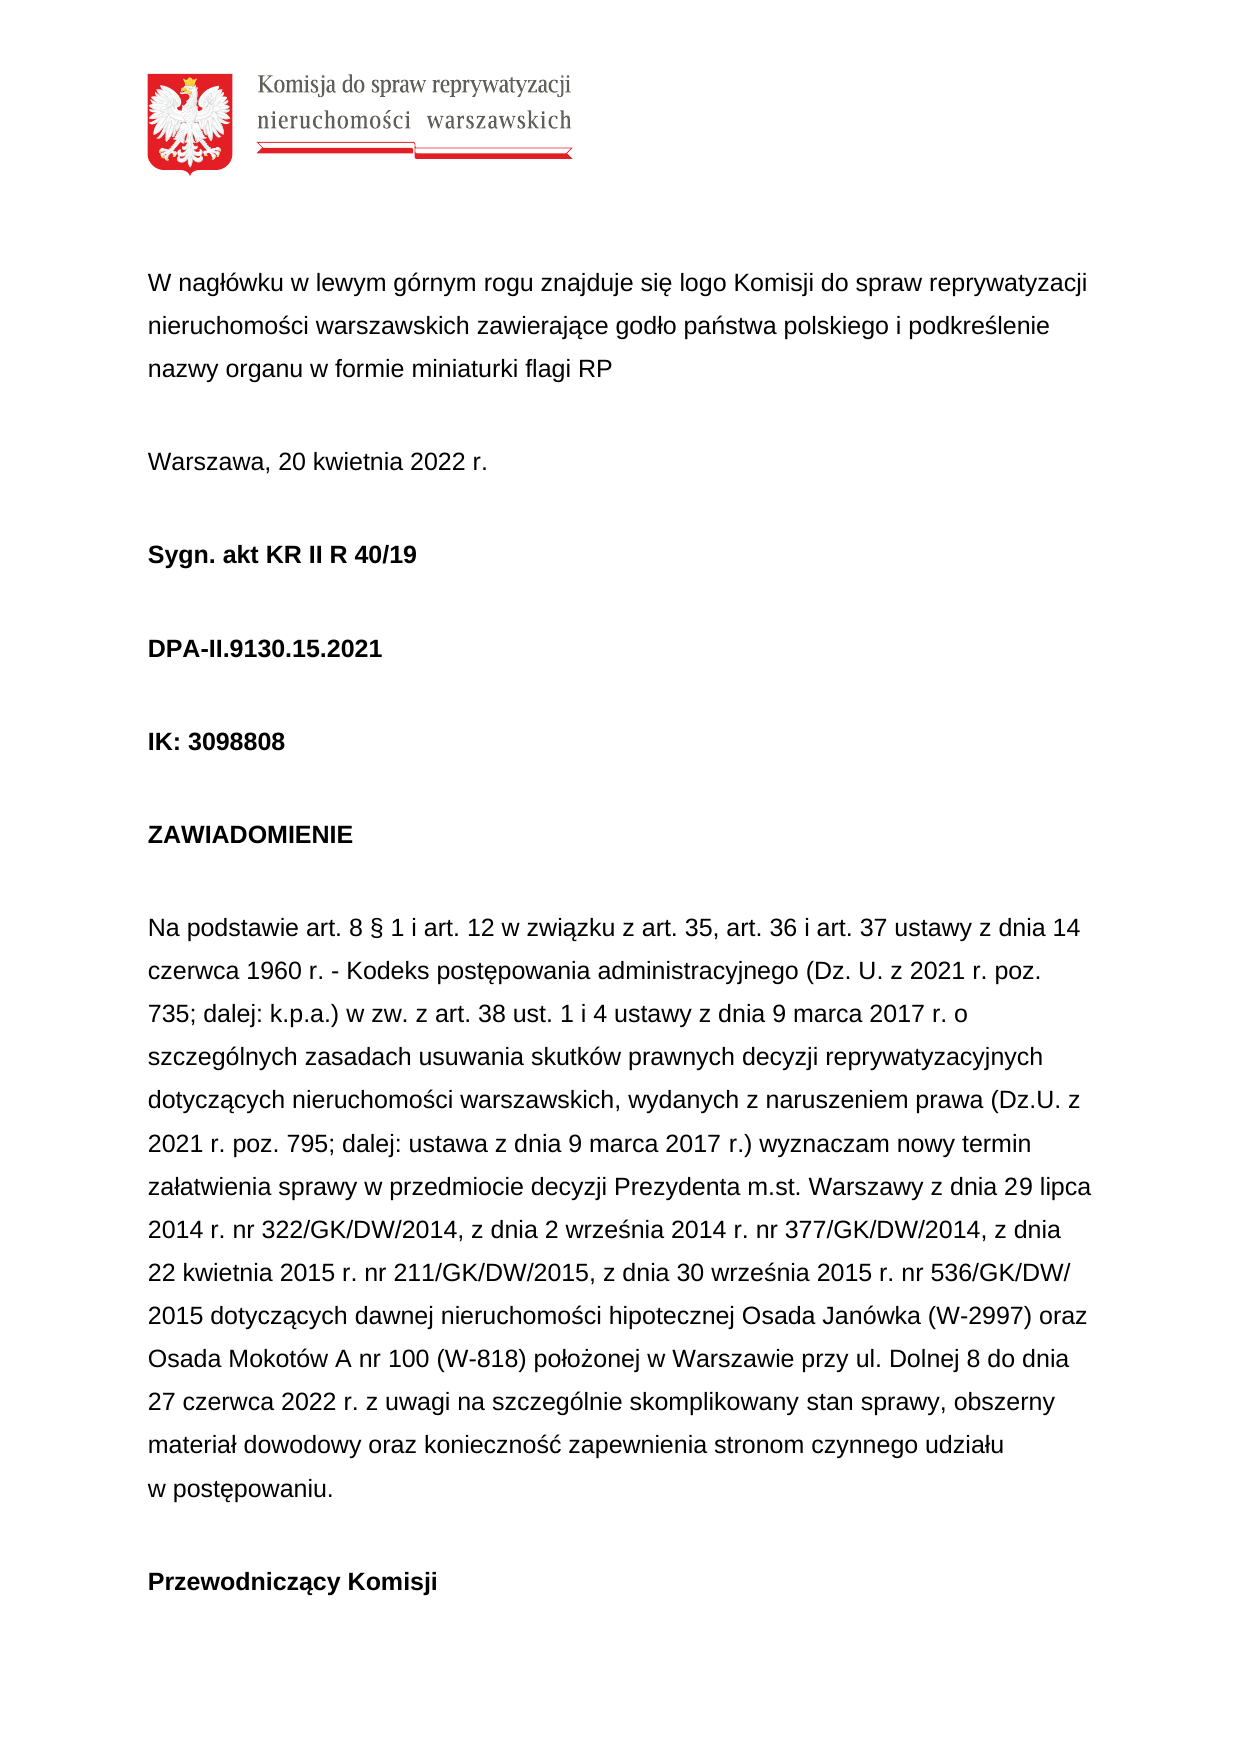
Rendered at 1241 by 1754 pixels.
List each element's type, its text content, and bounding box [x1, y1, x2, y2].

text W nagłówku w lewym górnym rogu znajduje się logo Komisji do spraw reprywatyzacji nieruchomości warszawskich zawierające godło państwa polskiego i podkreślenie nazwy organu w formie miniaturki flagi RP [148, 268, 1093, 383]
text ZAWIADOMIENIE [148, 820, 1093, 849]
text Na podstawie art. 8 § 1 i art. 12 w związku z art. 35, art. 36 i art. 37 ustawy z dnia 14 czerwca 1960 r. - Kodeks postępowania administracyjnego (Dz. U. z 2021 r. poz. 735; dalej: k.p.a.) w zw. z art. 38 ust. 1 i 4 ustawy z dnia 9 marca 2017 r. o szczególnych zasadach usuwania skutków prawnych decyzji reprywatyzacyjnych dotyczących nieruchomości warszawskich, wydanych z naruszeniem prawa (Dz.U. z 2021 r. poz. 795; dalej: ustawa z dnia 9 marca 2017 r.) wyznaczam nowy termin załatwienia sprawy w przedmiocie decyzji Prezydenta m.st. Warszawy z dnia 29 lipca 2014 r. nr 322/GK/DW/2014, z dnia 2 września 2014 r. nr 377/GK/DW/2014, z dnia 22 kwietnia 2015 r. nr 211/GK/DW/2015, z dnia 30 września 2015 r. nr 536/GK/DW/ 2015 dotyczących dawnej nieruchomości hipotecznej Osada Janówka (W-2997) oraz Osada Mokotów A nr 100 (W-818) położonej w Warszawie przy ul. Dolnej 8 do dnia 27 czerwca 2022 r. z uwagi na szczególnie skomplikowany stan sprawy, obszerny materiał dowodowy oraz konieczność zapewnienia stronom czynnego udziału w postępowaniu. [148, 913, 1093, 1502]
text Warszawa, 20 kwietnia 2022 r. [148, 447, 1093, 476]
text DPA-II.9130.15.2021 [148, 634, 1093, 662]
text IK: 3098808 [148, 727, 1093, 756]
text Przewodniczący Komisji [148, 1567, 1093, 1596]
text Sygn. akt KR II R 40/19 [148, 541, 1093, 569]
